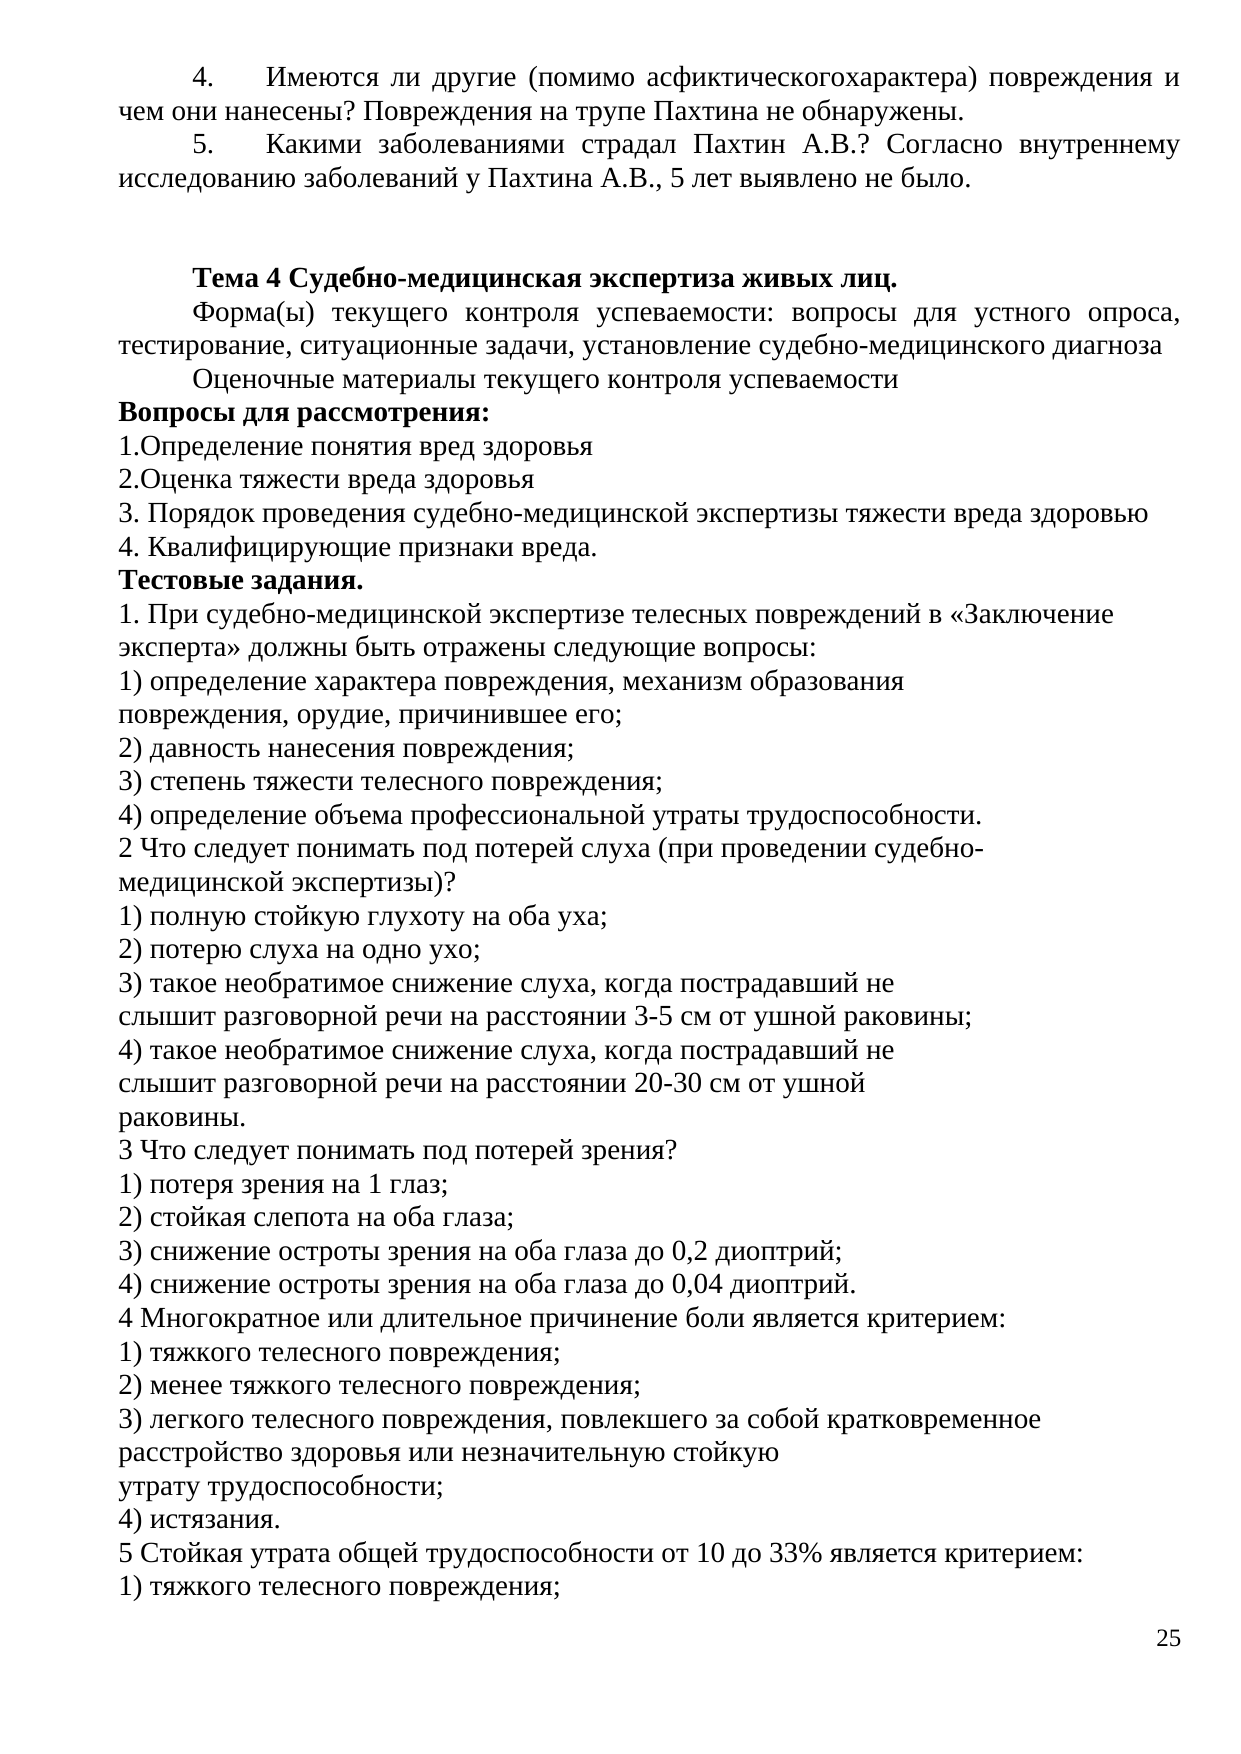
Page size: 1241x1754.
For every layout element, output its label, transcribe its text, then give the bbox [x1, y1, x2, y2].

text утрату трудоспособности; [118, 1468, 1181, 1501]
text 4. Квалифицирующие признаки вреда. [118, 529, 1181, 562]
text 1. При судебно-медицинской экспертизе телесных повреждений в «Заключение [118, 596, 1181, 629]
text эксперта» должны быть отражены следующие вопросы: [118, 629, 1181, 663]
text 4) истязания. [118, 1501, 1181, 1535]
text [118, 1434, 1181, 1468]
text 1) тяжкого телесного повреждения; [118, 1568, 1181, 1602]
text 4) определение объема профессиональной утраты трудоспособности. [118, 797, 1181, 831]
text раковины. [118, 1099, 1181, 1132]
text 1) тяжкого телесного повреждения; [118, 1334, 1181, 1367]
text 1) определение характера повреждения, механизм образования [118, 663, 1181, 696]
text 5 Стойкая утрата общей трудоспособности от 10 до 33% является критерием: [118, 1535, 1181, 1568]
text 2) менее тяжкого телесного повреждения; [118, 1367, 1181, 1401]
text Вопросы для рассмотрения: [118, 394, 1181, 428]
text Тема 4 Судебно-медицинская экспертиза живых лиц. [118, 260, 1181, 294]
text 1) полную стойкую глухоту на оба уха; [118, 898, 1181, 931]
text 1) потеря зрения на 1 глаз; [118, 1166, 1181, 1199]
text повреждения, орудие, причинившее его; [118, 696, 1181, 730]
text 3. Порядок проведения судебно-медицинской экспертизы тяжести вреда здоровью [118, 495, 1181, 529]
text Форма(ы) текущего контроля успеваемости: вопросы для устного опроса, тестирование, ситуационные задачи, установление судебно-медицинского диагноза [118, 294, 1181, 361]
text Тестовые задания. [118, 562, 1181, 596]
text 2) стойкая слепота на оба глаза; [118, 1199, 1181, 1233]
text 2.Оценка тяжести вреда здоровья [118, 462, 1181, 495]
text 4) такое необратимое снижение слуха, когда пострадавший не [118, 1032, 1181, 1065]
text 3) степень тяжести телесного повреждения; [118, 763, 1181, 797]
text 2) давность нанесения повреждения; [118, 730, 1181, 763]
text Оценочные материалы текущего контроля успеваемости [118, 361, 1181, 394]
text слышит разговорной речи на расстоянии 20-30 см от ушной [118, 1065, 1181, 1099]
text 4) снижение остроты зрения на оба глаза до 0,04 диоптрий. [118, 1267, 1181, 1300]
text 3) такое необратимое снижение слуха, когда пострадавший не [118, 965, 1181, 998]
text 3) снижение остроты зрения на оба глаза до 0,2 диоптрий; [118, 1233, 1181, 1267]
text 1.Определение понятия вред здоровья [118, 428, 1181, 462]
text 4. Имеются ли другие (помимо асфиктическогохарактера) повреждения и чем они нанесены? Повреждения на трупе Пахтина не обнаружены. [118, 59, 1181, 126]
text медицинской экспертизы)? [118, 864, 1181, 898]
text 3 Что следует понимать под потерей зрения? [118, 1132, 1181, 1166]
text слышит разговорной речи на расстоянии 3-5 см от ушной раковины; [118, 998, 1181, 1032]
text 5. Какими заболеваниями страдал Пахтин А.В.? Согласно внутреннему исследованию заболеваний у Пахтина А.В., 5 лет выявлено не было. [118, 126, 1181, 193]
text 3) легкого телесного повреждения, повлекшего за собой кратковременное [118, 1401, 1181, 1434]
text 4 Многократное или длительное причинение боли является критерием: [118, 1300, 1181, 1334]
text 2 Что следует понимать под потерей слуха (при проведении судебно- [118, 831, 1181, 864]
text 2) потерю слуха на одно ухо; [118, 931, 1181, 965]
